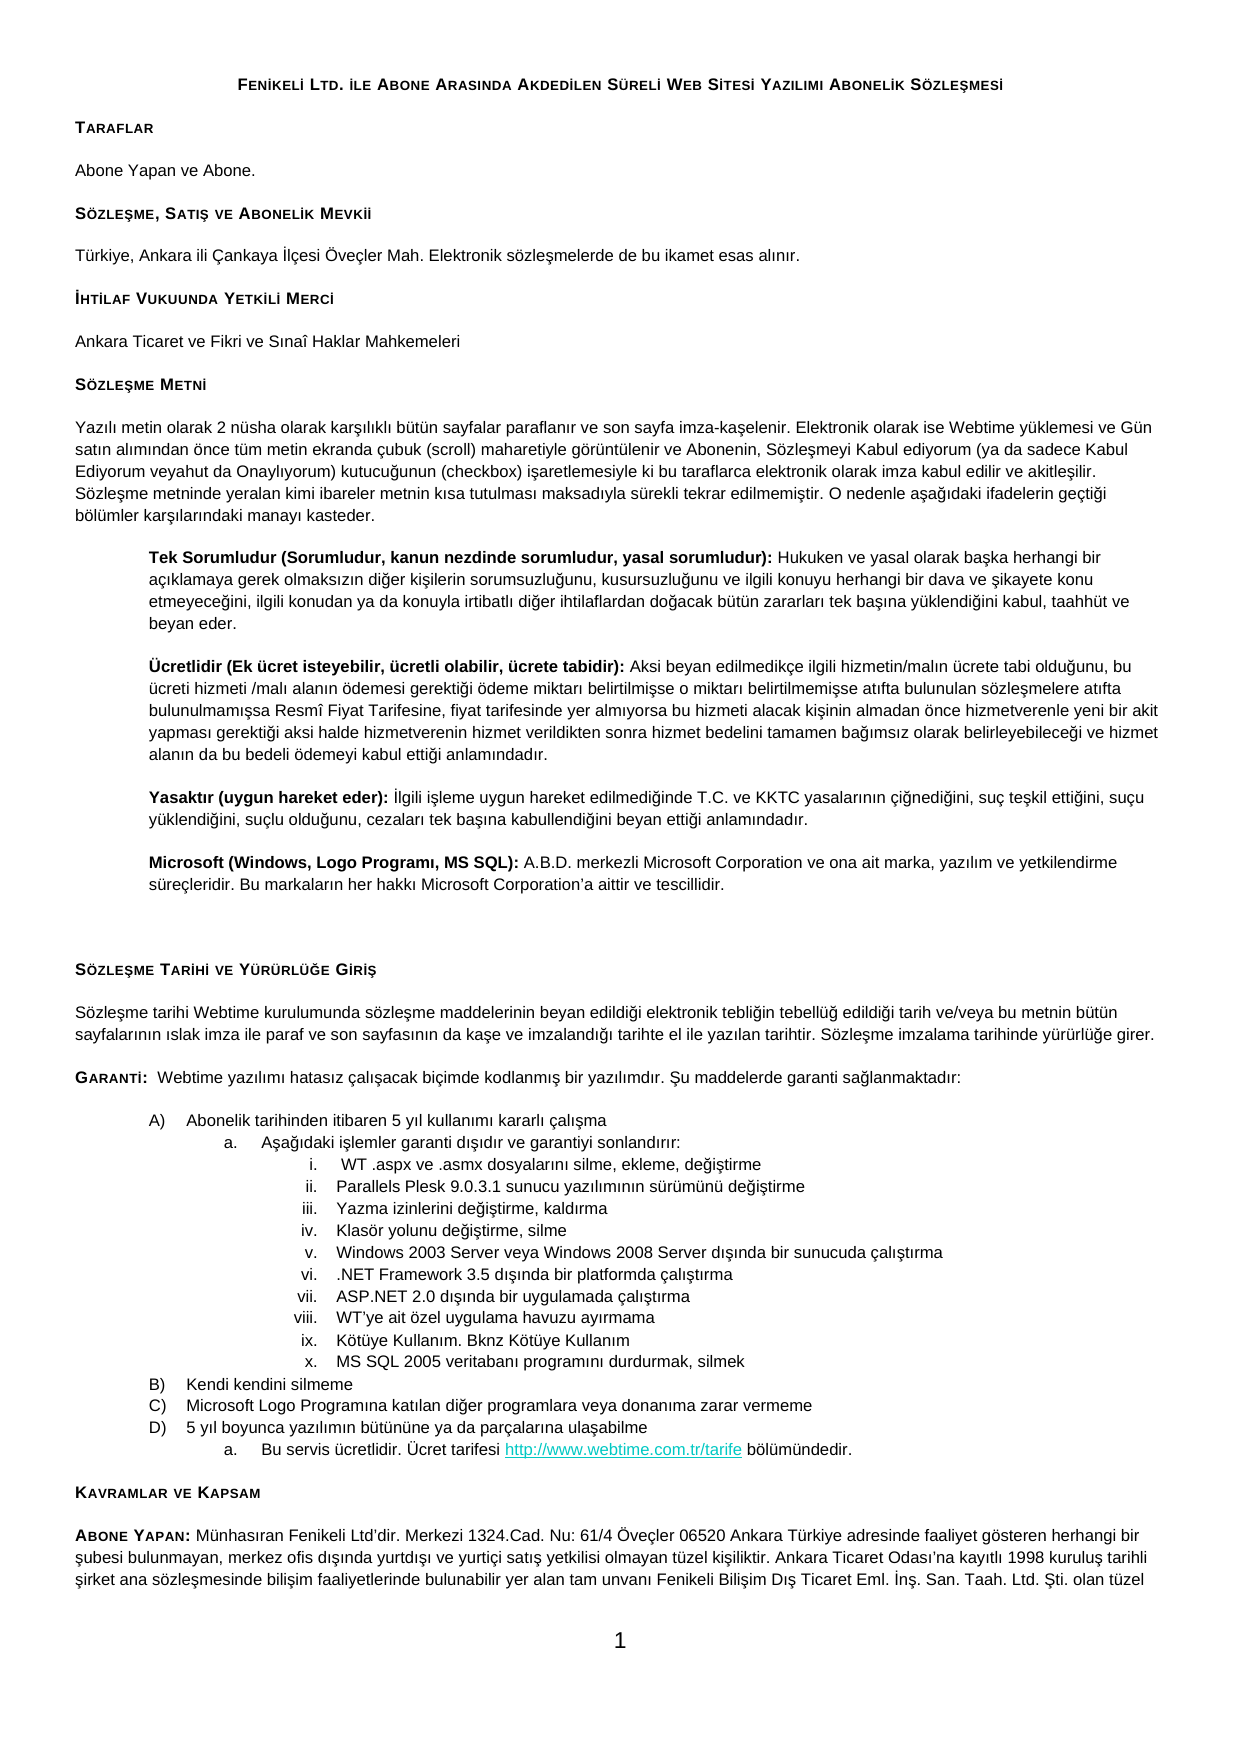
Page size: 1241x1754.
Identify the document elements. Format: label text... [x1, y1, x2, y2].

list Windows 2003 Server veya Windows 2008 Server dışında bir sunucuda çalıştırma [317, 1242, 1165, 1262]
list Bu servis ücretlidir. Ücret tarifesi http://www.webtime.com.tr/tarife bölümündedir. [224, 1440, 1165, 1459]
text Sözleşme Tarihi ve Yürürlüğe Giriş [75, 960, 1165, 979]
text Taraflar [75, 118, 1165, 137]
text Sözleşme Metni [75, 375, 1165, 394]
text Türkiye, Ankara ili Çankaya İlçesi Öveçler Mah. Elektronik sözleşmelerde de bu ikamet esas alınır. [75, 246, 1165, 265]
text Microsoft (Windows, Logo Programı, MS SQL): A.B.D. merkezli Microsoft Corporation ve ona ait marka, yazılım ve yetkilendirme süreçleridir. Bu markaların her hakkı Microsoft Corporation’a aittir ve tescillidir. [149, 852, 1165, 894]
text Sözleşme, Satış ve Abonelik Mevkii [75, 203, 1165, 223]
text Fenikeli Ltd. ile Abone Arasında Akdedilen Süreli Web Sitesi Yazılımı Abonelik Sözleşmesi [75, 75, 1165, 94]
text Ankara Ticaret ve Fikri ve Sınaî Haklar Mahkemeleri [75, 332, 1165, 351]
list Microsoft Logo Programına katılan diğer programlara veya donanıma zarar vermeme [149, 1396, 1165, 1415]
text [75, 1526, 1165, 1589]
list WT .aspx ve .asmx dosyalarını silme, ekleme, değiştirme [317, 1154, 1165, 1174]
list MS SQL 2005 veritabanı programını durdurmak, silmek [317, 1352, 1165, 1371]
list 5 yıl boyunca yazılımın bütününe ya da parçalarına ulaşabilme [149, 1418, 1165, 1437]
text Yasaktır (uygun hareket eder): İlgili işleme uygun hareket edilmediğinde T.C. ve KKTC yasalarının çiğnediğini, suç teşkil ettiğini, suçu yüklendiğini, suçlu olduğunu, cezaları tek başına kabullendiğini beyan ettiği anlamındadır. [149, 788, 1165, 829]
text Abone Yapan ve Abone. [75, 161, 1165, 180]
list Klasör yolunu değiştirme, silme [317, 1220, 1165, 1239]
list ASP.NET 2.0 dışında bir uygulamada çalıştırma [317, 1286, 1165, 1306]
text Garanti: Webtime yazılımı hatasız çalışacak biçimde kodlanmış bir yazılımdır. Şu maddelerde garanti sağlanmaktadır: [75, 1068, 1165, 1087]
list Yazma izinlerini değiştirme, kaldırma [317, 1198, 1165, 1218]
list Abonelik tarihinden itibaren 5 yıl kullanımı kararlı çalışma [149, 1111, 1165, 1130]
text Ücretlidir (Ek ücret isteyebilir, ücretli olabilir, ücrete tabidir): Aksi beyan edilmedikçe ilgili hizmetin/malın ücrete tabi olduğunu, bu ücreti hizmeti /malı alanın ödemesi gerektiği ödeme miktarı belirtilmişse o miktarı belirtilmemişse atıfta bulunulan sözleşmelere atıfta bulunulmamışsa Resmî Fiyat Tarifesine, fiyat tarifesinde yer almıyorsa bu hizmeti alacak kişinin almadan önce hizmetverenle yeni bir akit yapması gerektiği aksi halde hizmetverenin hizmet verildikten sonra hizmet bedelini tamamen bağımsız olarak belirleyebileceği ve hizmet alanın da bu bedeli ödemeyi kabul ettiği anlamındadır. [149, 657, 1165, 764]
text Kavramlar ve Kapsam [75, 1483, 1165, 1502]
list Aşağıdaki işlemler garanti dışıdır ve garantiyi sonlandırır: [224, 1132, 1165, 1152]
text İhtilaf Vukuunda Yetkili Merci [75, 289, 1165, 308]
text Sözleşme tarihi Webtime kurulumunda sözleşme maddelerinin beyan edildiği elektronik tebliğin tebellüğ edildiği tarih ve/veya bu metnin bütün sayfalarının ıslak imza ile paraf ve son sayfasının da kaşe ve imzalandığı tarihte el ile yazılan tarihtir. Sözleşme imzalama tarihinde yürürlüğe girer. [75, 1003, 1165, 1044]
text Yazılı metin olarak 2 nüsha olarak karşılıklı bütün sayfalar paraflanır ve son sayfa imza-kaşelenir. Elektronik olarak ise Webtime yüklemesi ve Gün satın alımından önce tüm metin ekranda çubuk (scroll) maharetiyle görüntülenir ve Abonenin, Sözleşmeyi Kabul ediyorum (ya da sadece Kabul Ediyorum veyahut da Onaylıyorum) kutucuğunun (checkbox) işaretlemesiyle ki bu taraflarca elektronik olarak imza kabul edilir ve akitleşilir. Sözleşme metninde yeralan kimi ibareler metnin kısa tutulması maksadıyla sürekli tekrar edilmemiştir. O nedenle aşağıdaki ifadelerin geçtiği bölümler karşılarındaki manayı kasteder. [75, 417, 1165, 524]
text Tek Sorumludur (Sorumludur, kanun nezdinde sorumludur, yasal sorumludur): Hukuken ve yasal olarak başka herhangi bir açıklamaya gerek olmaksızın diğer kişilerin sorumsuzluğunu, kusursuzluğunu ve ilgili konuyu herhangi bir dava ve şikayete konu etmeyeceğini, ilgili konudan ya da konuyla irtibatlı diğer ihtilaflardan doğacak bütün zararları tek başına yüklendiğini kabul, taahhüt ve beyan eder. [149, 548, 1165, 633]
list .NET Framework 3.5 dışında bir platformda çalıştırma [317, 1264, 1165, 1283]
list Parallels Plesk 9.0.3.1 sunucu yazılımının sürümünü değiştirme [317, 1176, 1165, 1196]
list WT’ye ait özel uygulama havuzu ayırmama [317, 1308, 1165, 1327]
list Kendi kendini silmeme [149, 1374, 1165, 1393]
list Kötüye Kullanım. Bknz Kötüye Kullanım [317, 1330, 1165, 1349]
